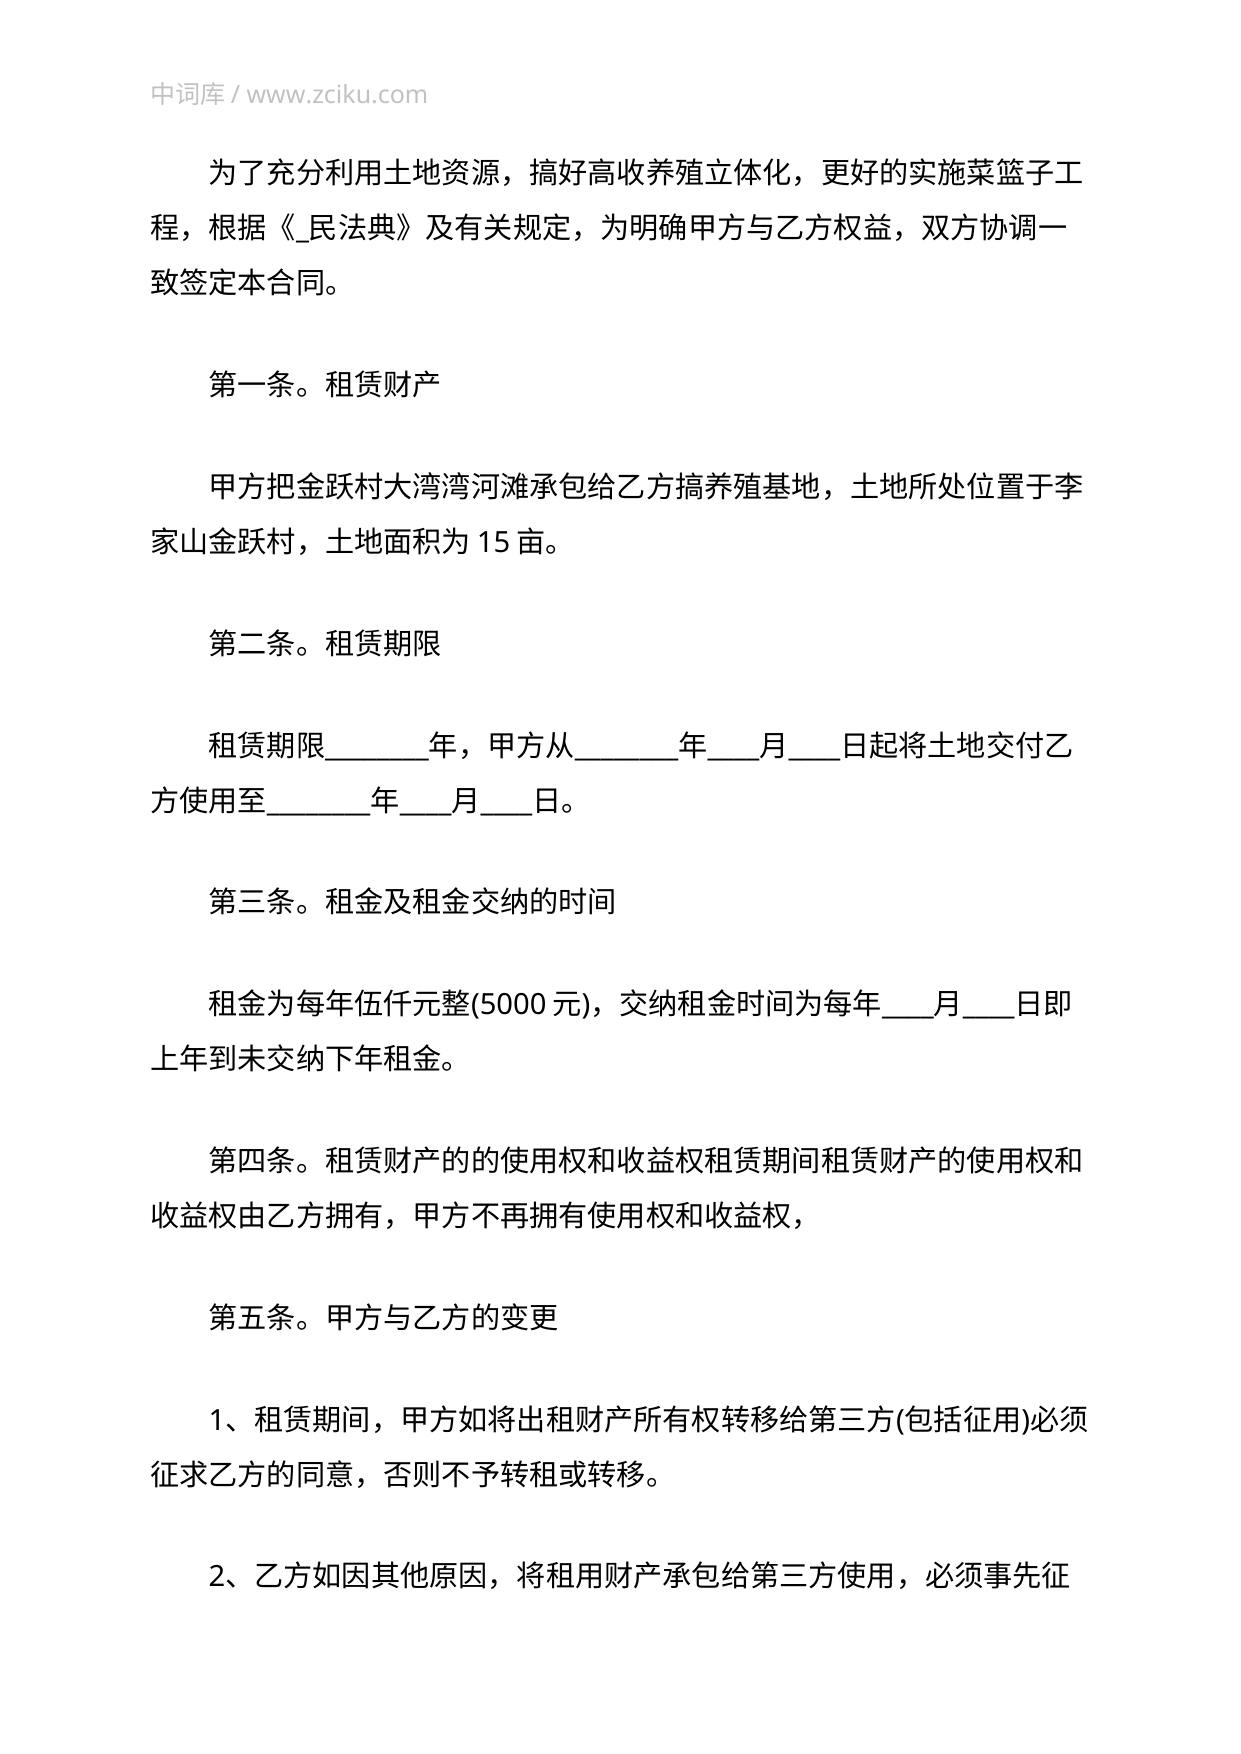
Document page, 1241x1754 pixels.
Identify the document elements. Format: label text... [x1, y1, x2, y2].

text 租赁期限________年，甲方从________年____月____日起将土地交付乙方使用至________年____月____日。 [150, 722, 1090, 819]
text 第四条。租赁财产的的使用权和收益权租赁期间租赁财产的使用权和收益权由乙方拥有，甲方不再拥有使用权和收益权， [150, 1138, 1090, 1235]
text 第五条。甲方与乙方的变更 [150, 1294, 1090, 1337]
text 第三条。租金及租金交纳的时间 [150, 879, 1090, 921]
text 租金为每年伍仟元整(5000元)，交纳租金时间为每年____月____日即上年到未交纳下年租金。 [150, 981, 1090, 1078]
text 1、租赁期间，甲方如将出租财产所有权转移给第三方(包括征用)必须征求乙方的同意，否则不予转租或转移。 [150, 1396, 1090, 1493]
text 第二条。租赁期限 [150, 620, 1090, 663]
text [150, 1553, 1090, 1595]
text 甲方把金跃村大湾湾河滩承包给乙方搞养殖基地，土地所处位置于李家山金跃村，土地面积为15亩。 [150, 463, 1090, 561]
text 为了充分利用土地资源，搞好高收养殖立体化，更好的实施菜篮子工程，根据《_民法典》及有关规定，为明确甲方与乙方权益，双方协调一致签定本合同。 [150, 150, 1090, 302]
text 第一条。租赁财产 [150, 362, 1090, 404]
